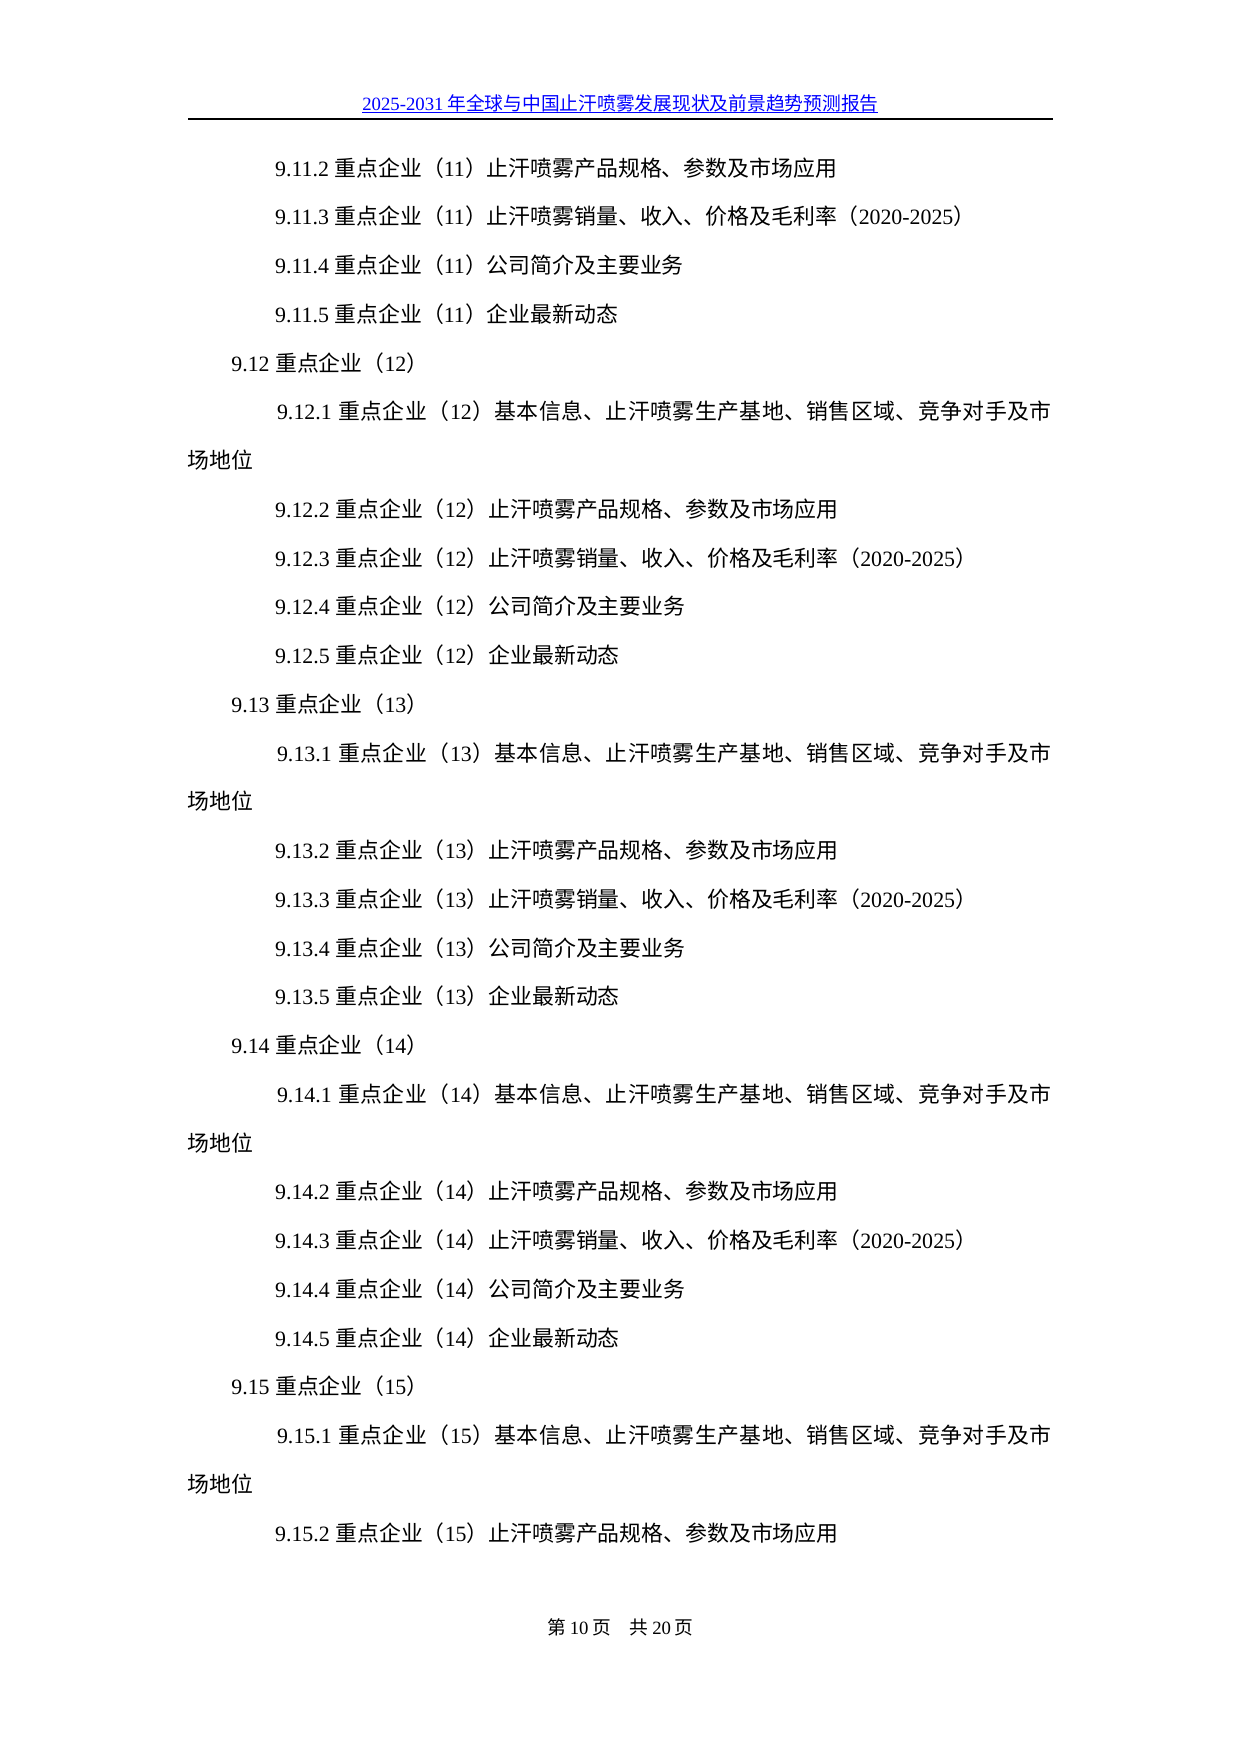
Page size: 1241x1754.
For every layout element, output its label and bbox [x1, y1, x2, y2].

text [187, 150, 1053, 1548]
